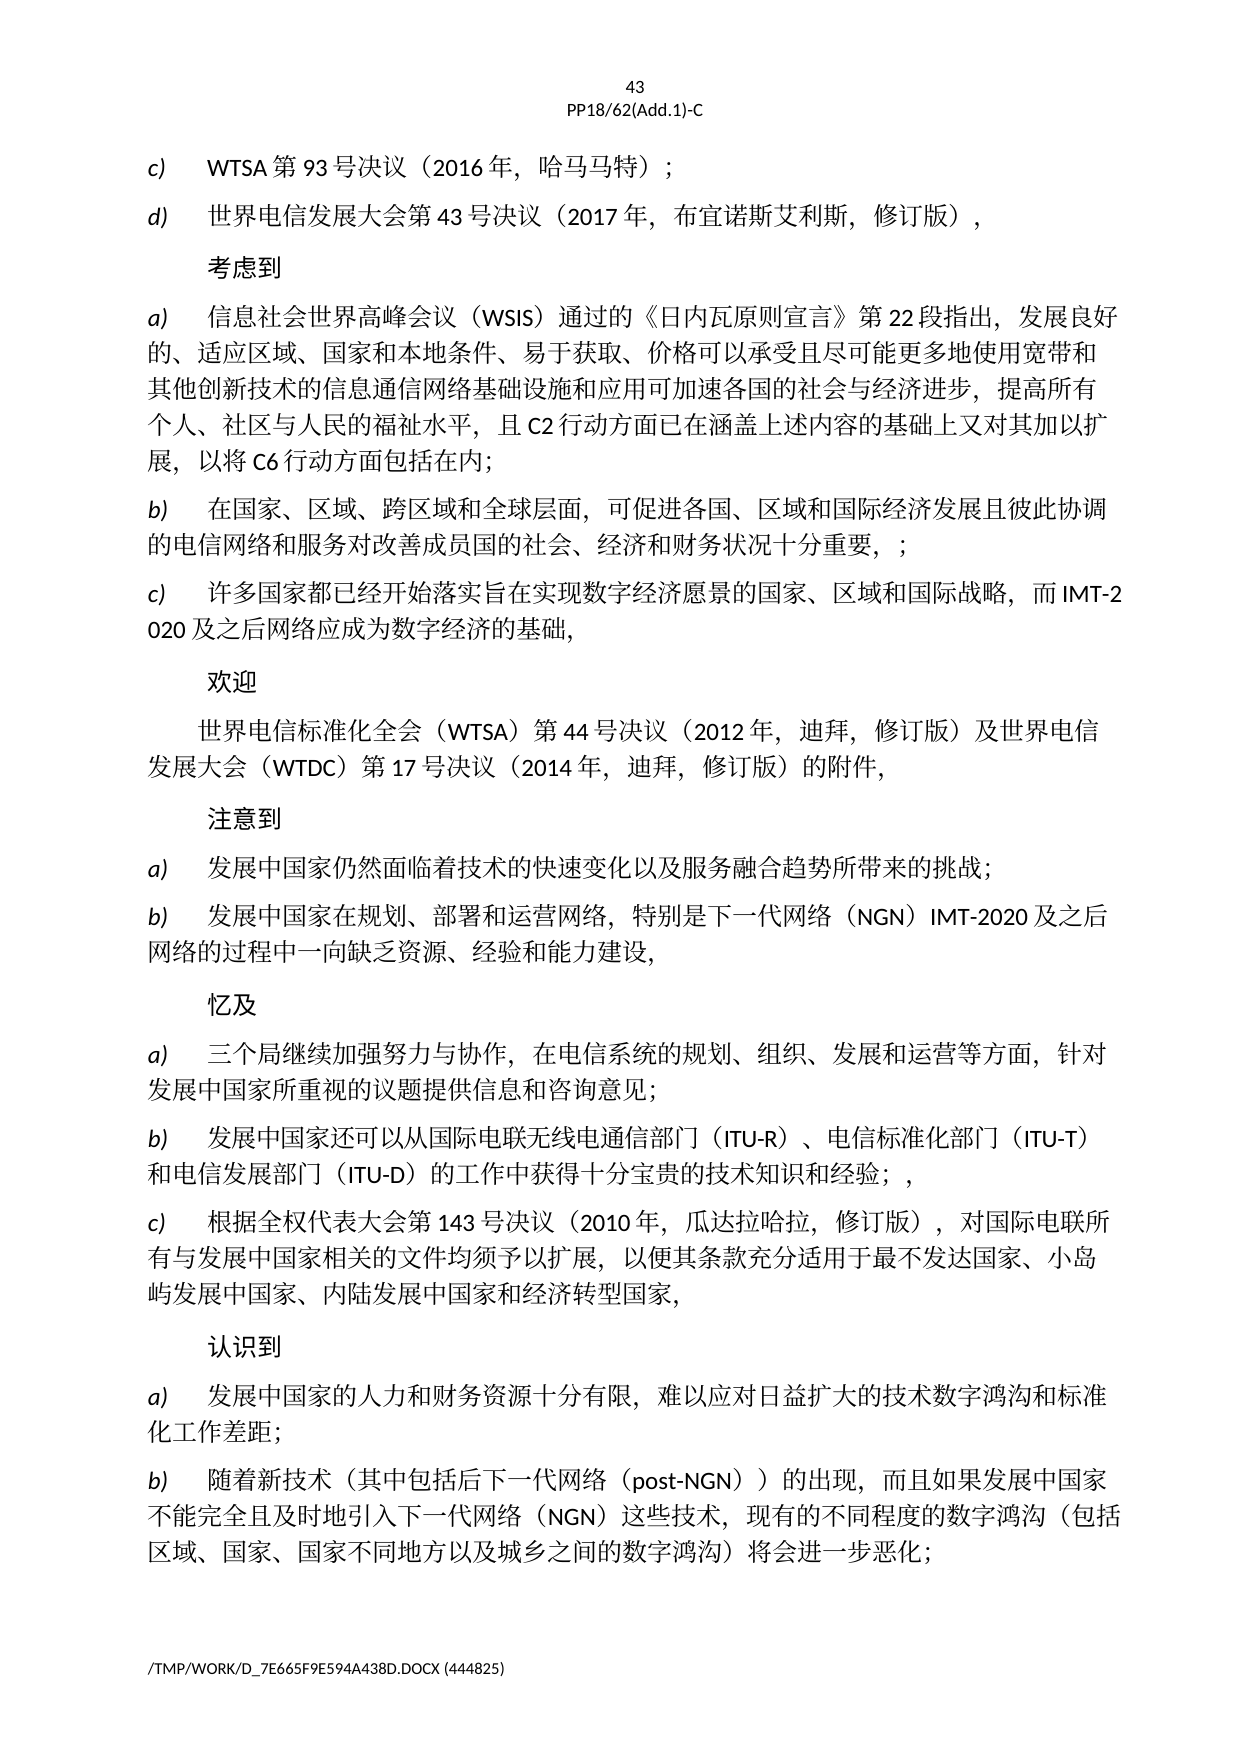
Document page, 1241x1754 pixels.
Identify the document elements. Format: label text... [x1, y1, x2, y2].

text a) 信息社会世界高峰会议（WSIS）通过的《日内瓦原则宣言》第22段指出，发展良好的、适应区域、国家和本地条件、易于获取、价格可以承受且尽可能更多地使用宽带和其他创新技术的信息通信网络基础设施和应用可加速各国的社会与经济进步，提高所有个人、社区与人民的福祉水平，且C2行动方面已在涵盖上述内容的基础上又对其加以扩展，以将C6行动方面包括在内； [148, 297, 1122, 477]
text b) 发展中国家还可以从国际电联无线电通信部门（ITU-R）、电信标准化部门（ITU-T）和电信发展部门（ITU-D）的工作中获得十分宝贵的技术知识和经验 [148, 1119, 1122, 1191]
text b) 在国家、区域、跨区域和全球层面，可促进各国、区域和国际经济发展且彼此协调的电信网络和服务对改善成员国的社会、经济和财务状况十分重要 [148, 490, 1122, 562]
text 认识到 [207, 1328, 1122, 1364]
text a) 三个局继续加强努力与协作，在电信系统的规划、组织、发展和运营等方面，针对发展中国家所重视的议题提供信息和咨询意见； [148, 1034, 1122, 1106]
text 考虑到 [207, 249, 1122, 285]
text 忆及 [207, 986, 1122, 1022]
text b) 发展中国家在规划、部署和运营网络，特别是的过程中一向缺乏资源、经验和能力建设， [148, 897, 1122, 969]
text a) 发展中国家仍然面临着技术的快速变化以及服务融合趋势所带来的挑战； [148, 849, 1122, 884]
text a) 发展中国家的人力和财务资源十分有限，难以应对日益扩大的差距； [148, 1376, 1122, 1448]
text 注意到 [207, 800, 1122, 836]
text b) 随着新技术的出现，如果发展中国家不能完全且及时地引入，现有的数字鸿沟将会进一步恶化； [148, 1461, 1122, 1568]
